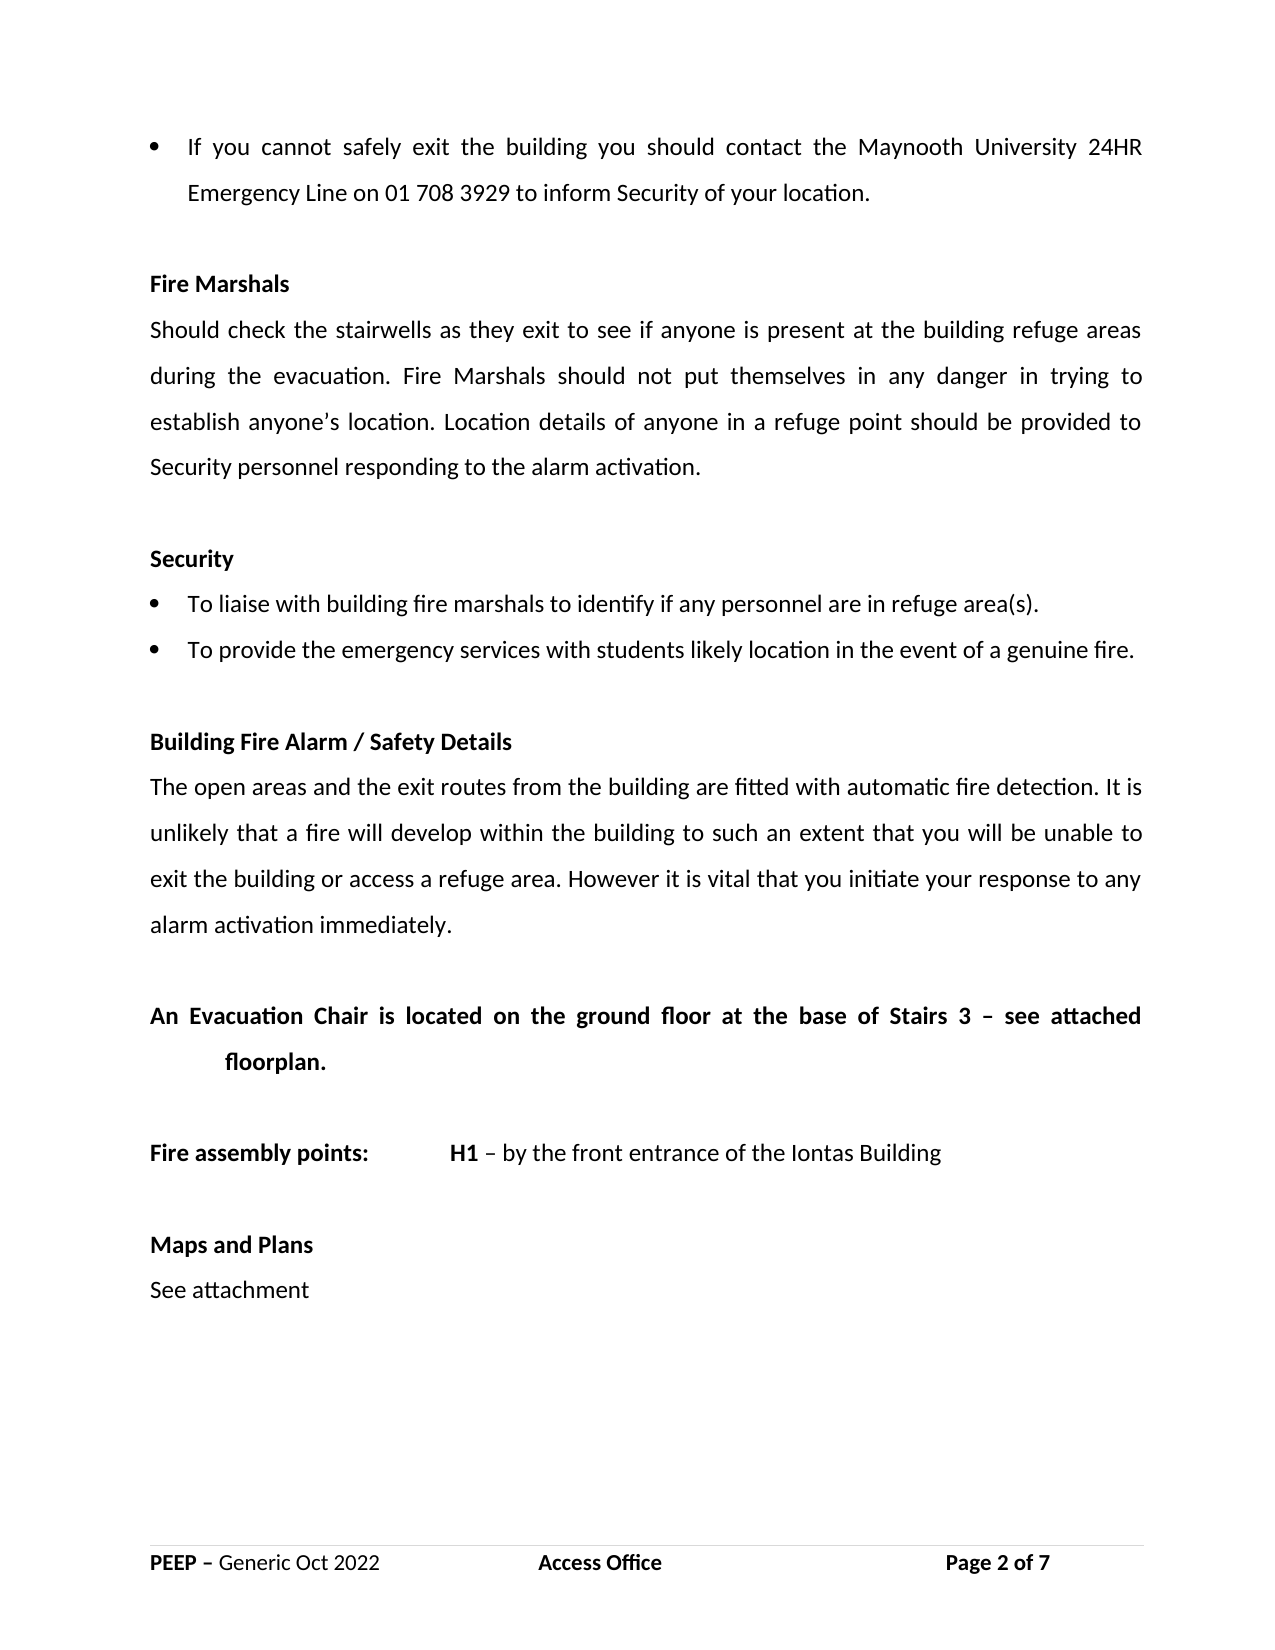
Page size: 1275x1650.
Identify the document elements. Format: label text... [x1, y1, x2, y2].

text The open areas and the exit routes from the building are fitted with automatic fire detection. It is unlikely that a fire will develop within the building to such an extent that you will be unable to exit the building or access a refuge area. However it is vital that you initiate your response to any alarm activation immediately. [150, 772, 1144, 939]
text See attachment [150, 1274, 1144, 1305]
list An Evacuation Chair is located on the ground floor at the base of Stairs 3 – see attached floorplan. [150, 1000, 1144, 1076]
text Fire Marshals [150, 268, 1144, 299]
text Security [150, 543, 1144, 573]
list Maps and Plans [150, 1229, 1144, 1259]
list To liaise with building fire marshals to identify if any personnel are in refuge area(s). [150, 589, 1144, 619]
text Should check the stairwells as they exit to see if anyone is present at the building refuge areas during the evacuation. Fire Marshals should not put themselves in any danger in trying to establish anyone’s location. Location details of anyone in a refuge point should be provided to Security personnel responding to the alarm activation. [150, 314, 1144, 482]
list To provide the emergency services with students likely location in the event of a genuine fire. [150, 634, 1144, 665]
text Building Fire Alarm / Safety Details [150, 726, 1144, 756]
list Fire assembly points: H1 – by the front entrance of the Iontas Building [150, 1137, 1144, 1168]
list If you cannot safely exit the building you should contact the Maynooth University 24HR Emergency Line on 01 708 3929 to inform Security of your location. [150, 131, 1144, 208]
